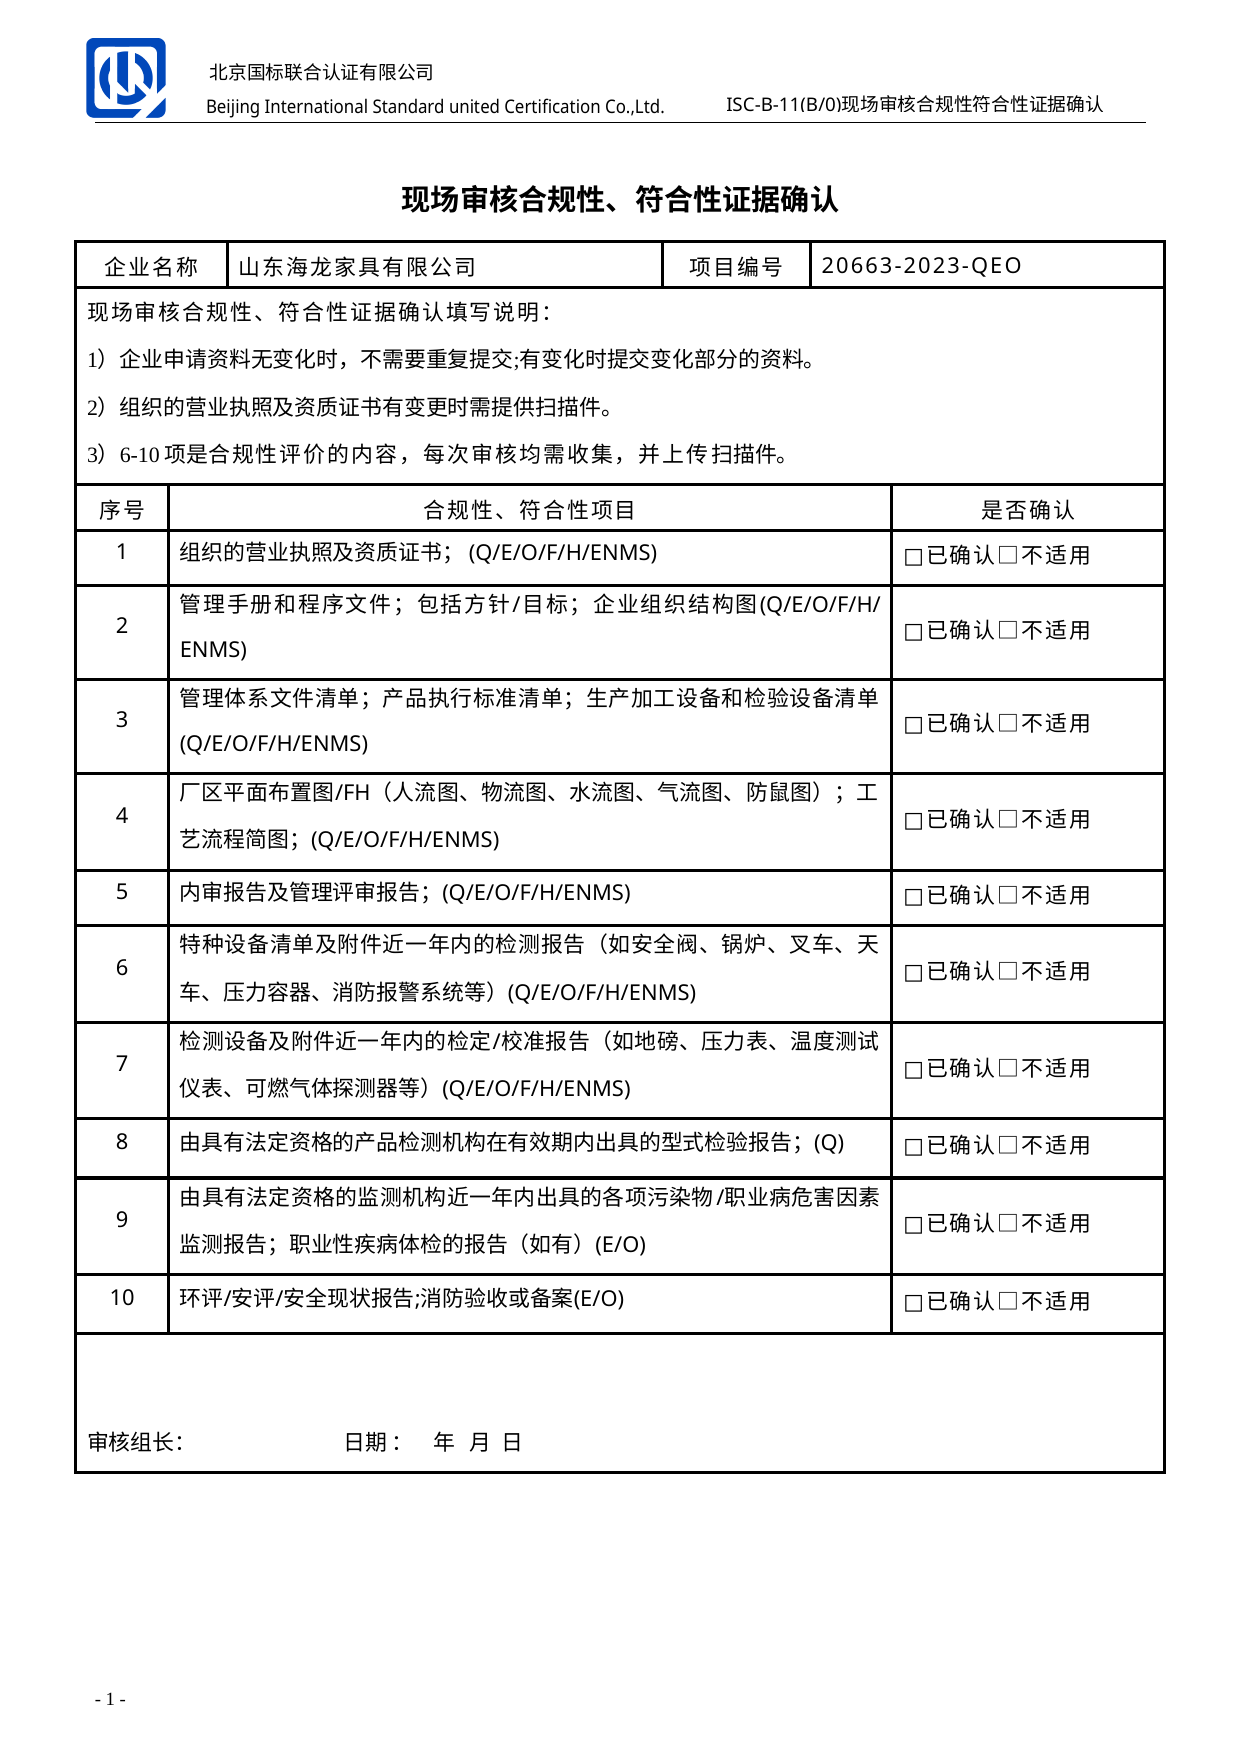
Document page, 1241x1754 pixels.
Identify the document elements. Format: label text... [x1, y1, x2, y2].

table_cell 序号 [77, 486, 167, 529]
table_cell 管理体系文件清单；产品执行标准清单；生产加工设备和检验设备清单(Q/E/O/F/H/ENMS) [170, 681, 890, 772]
table_cell 审核组长： 日期 ： 年 月 日 [77, 1335, 1163, 1471]
table_cell 厂区平面布置图/FH（人流图、物流图、水流图、气流图、防鼠图）；工艺流程简图；(Q/E/O/F/H/ENMS) [170, 775, 890, 868]
table_header 项目编号 [664, 243, 809, 286]
table_header 山东海龙家具有限公司 [229, 243, 661, 286]
table_cell 内审报告及管理评审报告；(Q/E/O/F/H/ENMS) [170, 872, 890, 924]
table_cell 7 [77, 1024, 167, 1117]
table_cell □已确认□不适用 [893, 587, 1163, 678]
text 现场审核合规性、符合性证据确认 [94, 177, 1146, 219]
table_cell 6 [77, 927, 167, 1021]
table_cell 现场审核合规性、符合性证据确认填写说明： 1）企业申请资料无变化时，不需要重复提交;有变化时提交变化部分的资料。 2）组织的营业执照及资质证书有变更时需提供扫描件。 3）6-10项是合规性评价的内容，每次审核均需收集，并上传扫描件。 [77, 289, 1163, 483]
table_cell 特种设备清单及附件近一年内的检测报告（如安全阀、锅炉、叉车、天车、压力容器、消防报警系统等）(Q/E/O/F/H/ENMS) [170, 927, 890, 1021]
table_cell 2 [77, 587, 167, 678]
table_cell 5 [77, 872, 167, 924]
table_cell 4 [77, 775, 167, 868]
table_cell 由具有法定资格的产品检测机构在有效期内出具的型式检验报告；(Q) [170, 1120, 890, 1176]
table_cell 环评/安评/安全现状报告;消防验收或备案(E/O) [170, 1276, 890, 1332]
table_cell 8 [77, 1120, 167, 1176]
table_cell □已确认□不适用 [893, 927, 1163, 1021]
table_header 企业名称 [77, 243, 226, 286]
table_cell □已确认□不适用 [893, 775, 1163, 868]
table_cell □已确认□不适用 [893, 532, 1163, 584]
table_cell □已确认□不适用 [893, 1120, 1163, 1176]
table_cell 管理手册和程序文件；包括方针/目标；企业组织结构图(Q/E/O/F/H/ENMS) [170, 587, 890, 678]
table_cell 由具有法定资格的监测机构近一年内出具的各项污染物/职业病危害因素监测报告；职业性疾病体检的报告（如有）(E/O) [170, 1180, 890, 1273]
table_header 20663-2023-QEO [812, 243, 1163, 286]
table_cell □已确认□不适用 [893, 1024, 1163, 1117]
table_cell 检测设备及附件近一年内的检定/校准报告（如地磅、压力表、温度测试仪表、可燃气体探测器等）(Q/E/O/F/H/ENMS) [170, 1024, 890, 1117]
table_cell □已确认□不适用 [893, 1180, 1163, 1273]
table_cell 合规性、符合性项目 [170, 486, 890, 529]
table_cell □已确认□不适用 [893, 1276, 1163, 1332]
table_cell □已确认□不适用 [893, 872, 1163, 924]
table_cell 10 [77, 1276, 167, 1332]
table_cell 3 [77, 681, 167, 772]
table_cell □已确认□不适用 [893, 681, 1163, 772]
picture [86, 38, 166, 118]
table_cell 1 [77, 532, 167, 584]
table_cell 是否确认 [893, 486, 1163, 529]
table_cell 9 [77, 1180, 167, 1273]
table_cell 组织的营业执照及资质证书； (Q/E/O/F/H/ENMS) [170, 532, 890, 584]
